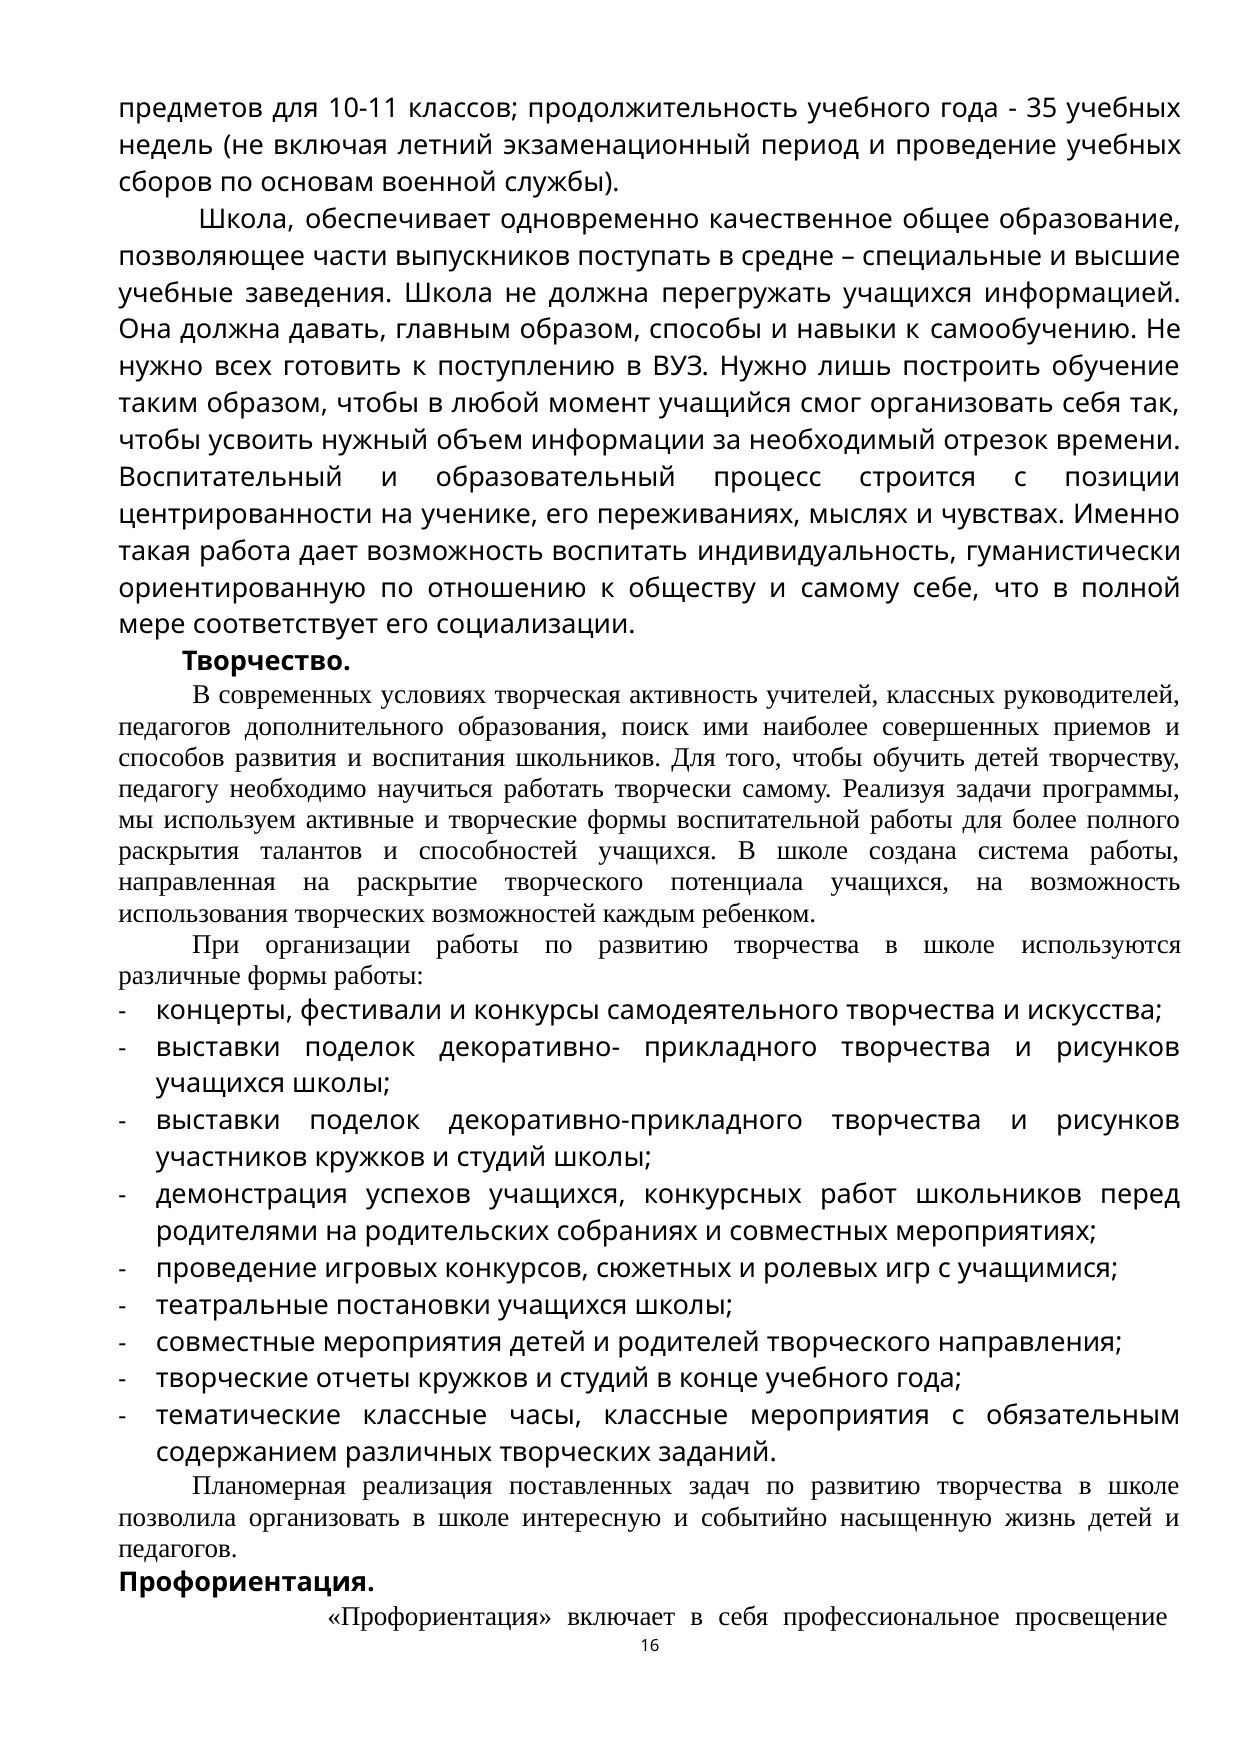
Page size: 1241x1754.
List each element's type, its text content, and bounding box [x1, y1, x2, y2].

list совместные мероприятия детей и родителей творческого направления; [118, 1322, 1181, 1359]
list проведение игровых конкурсов, сюжетных и ролевых игр с учащимися; [118, 1248, 1181, 1285]
list тематические классные часы, классные мероприятия с обязательным содержанием различных творческих заданий. [118, 1396, 1181, 1469]
list концерты, фестивали и конкурсы самодеятельного творчества и искусства; [118, 990, 1181, 1027]
list Школа, обеспечивает одновременно качественное общее образование, позволяющее части выпускников поступать в средне – специальные и высшие учебные заведения. Школа не должна перегружать учащихся информацией. Она должна давать, главным образом, способы и навыки к самообучению. Не нужно всех готовить к поступлению в ВУЗ. Нужно лишь построить обучение таким образом, чтобы в любой момент учащийся смог организовать себя так, чтобы усвоить нужный объем информации за необходимый отрезок времени. Воспитательный и образовательный процесс строится с позиции центрированности на ученике, его переживаниях, мыслях и чувствах. Именно такая работа дает возможность воспитать индивидуальность, гуманистически ориентированную по отношению к обществу и самому себе, что в полной мере соответствует его социализации. [118, 199, 1181, 642]
list творческие отчеты кружков и студий в конце учебного года; [118, 1359, 1181, 1396]
text В современных условиях творческая активность учителей, классных руководителей, педагогов дополнительного образования, поиск ими наиболее совершенных приемов и способов развития и воспитания школьников. Для того, чтобы обучить детей творчеству, педагогу необходимо научиться работать творчески самому. Реализуя задачи программы, мы используем активные и творческие формы воспитательной работы для более полного раскрытия талантов и способностей учащихся. В школе создана система работы, направленная на раскрытие творческого потенциала учащихся, на возможность использования творческих возможностей каждым ребенком. [118, 679, 1181, 928]
list театральные постановки учащихся школы; [118, 1285, 1181, 1322]
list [118, 89, 1181, 199]
list Профориентация. [118, 1563, 1181, 1600]
list выставки поделок декоративно-прикладного творчества и рисунков участников кружков и студий школы; [118, 1101, 1181, 1174]
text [118, 1600, 1168, 1631]
text Планомерная реализация поставленных задач по развитию творчества в школе позволила организовать в школе интересную и событийно насыщенную жизнь детей и педагогов. [118, 1469, 1181, 1563]
list демонстрация успехов учащихся, конкурсных работ школьников перед родителями на родительских собраниях и совместных мероприятиях; [118, 1174, 1181, 1248]
list Творчество. [118, 642, 1181, 679]
text При организации работы по развитию творчества в школе используются различные формы работы: [118, 928, 1181, 990]
list выставки поделок декоративно- прикладного творчества и рисунков учащихся школы; [118, 1027, 1181, 1101]
